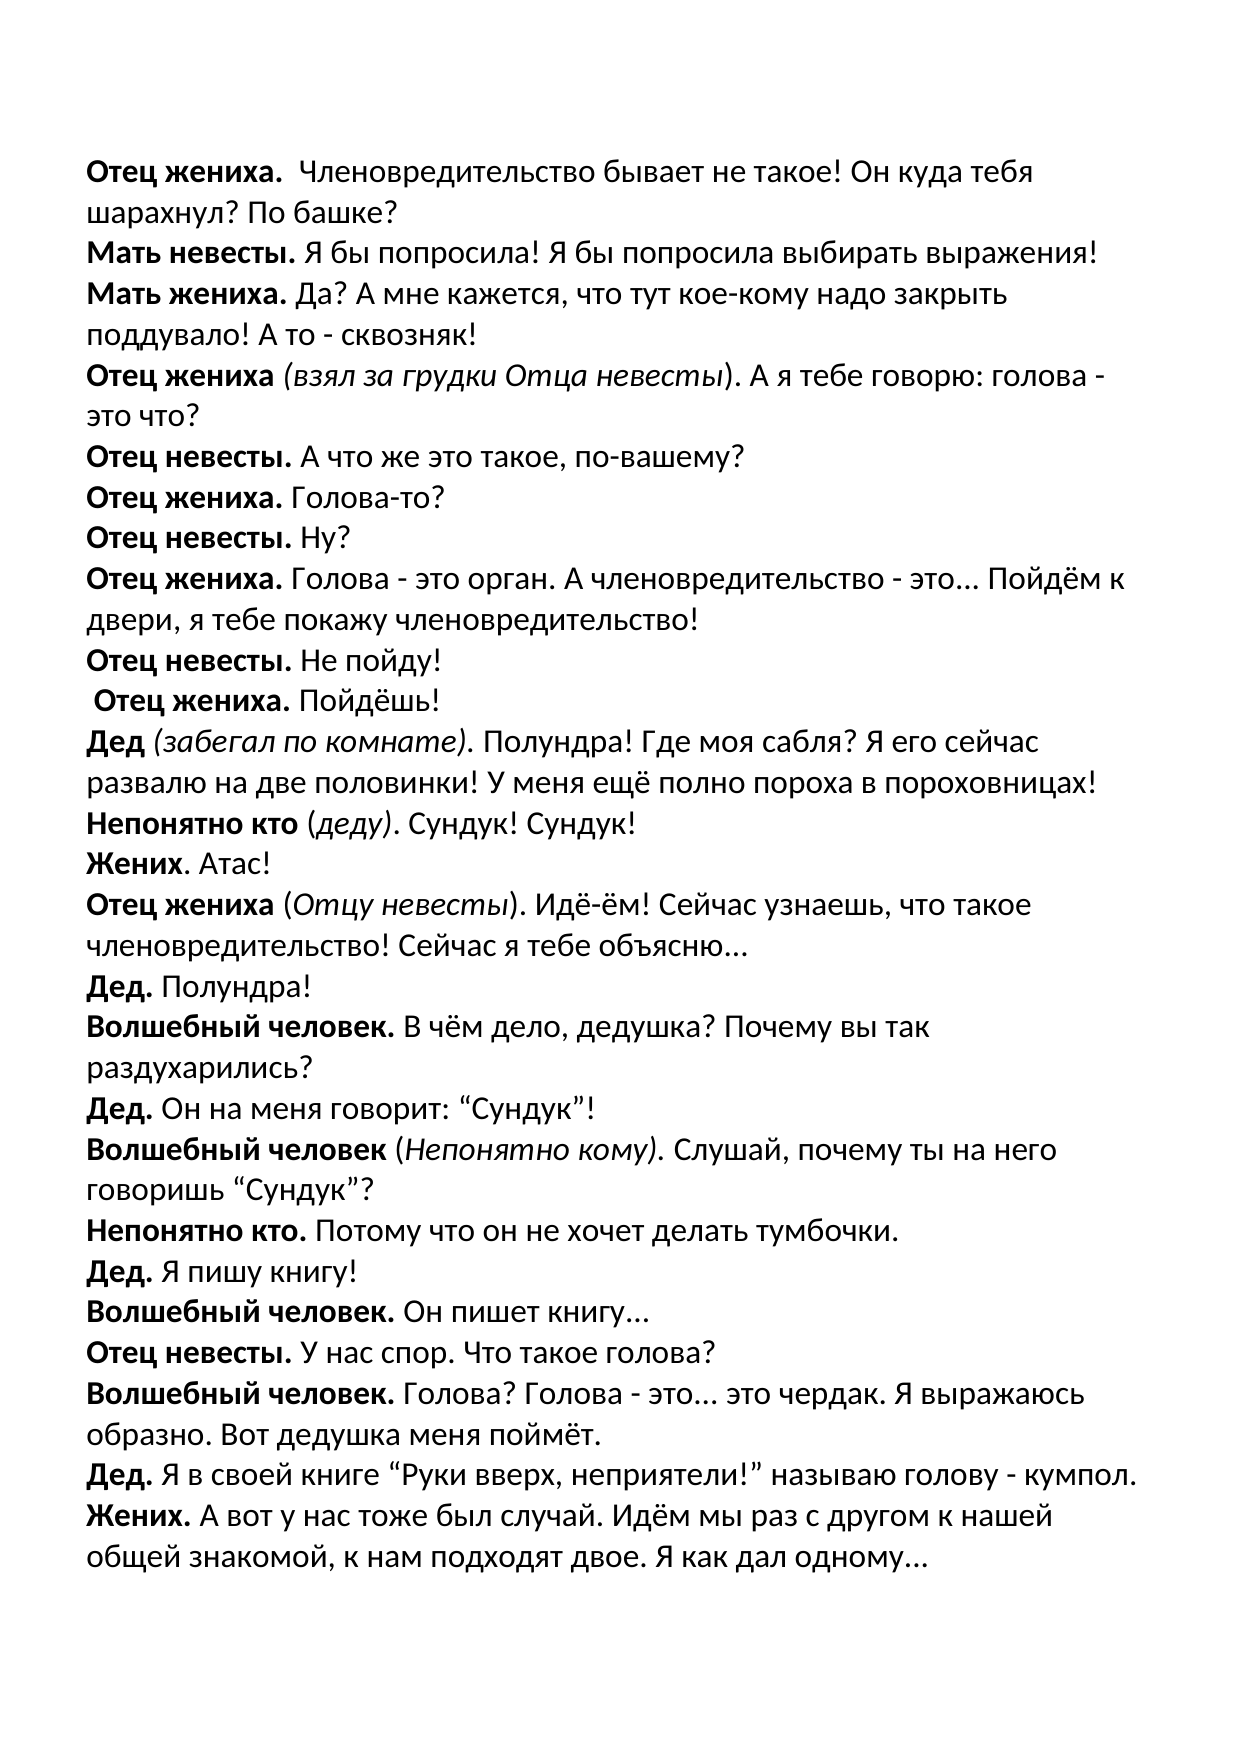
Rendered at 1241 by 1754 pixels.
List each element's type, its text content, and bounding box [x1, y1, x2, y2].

text Волшебный человек. Голова? Голова - это... это чердак. Я выражаюсь образно. Вот дедушка меня поймёт. [86, 1372, 1155, 1453]
text Отец невесты. Не пойду! [86, 639, 1155, 679]
text Отец жениха. Голова-то? [86, 476, 1155, 517]
text Жених. А вот у нас тоже был случай. Идём мы раз с другом к нашей общей знакомой, к нам подходят двое. Я как дал одному... [86, 1494, 1155, 1576]
text Дед. Полундра! [86, 964, 1155, 1005]
text Отец невесты. У нас спор. Что такое голова? [86, 1331, 1155, 1372]
text Дед. Я пишу книгу! [86, 1250, 1155, 1290]
text Волшебный человек. В чём дело, дедушка? Почему вы так раздухарились? [86, 1005, 1155, 1087]
text Мать жениха. Да? А мне кажется, что тут кое-кому надо закрыть поддувало! А то - сквозняк! [86, 272, 1155, 354]
text Жених. Атас! [86, 842, 1155, 883]
text Непонятно кто. Потому что он не хочет делать тумбочки. [86, 1209, 1155, 1250]
text Отец жениха (Отцу невесты). Идё-ём! Сейчас узнаешь, что такое членовредительство! Сейчас я тебе объясню... [86, 883, 1155, 964]
text Отец жениха. Членовредительство бывает не такое! Он куда тебя шарахнул? По башке? [86, 150, 1155, 231]
text Дед. Он на меня говорит: “Сундук”! [86, 1087, 1155, 1127]
text Отец невесты. А что же это такое, по-вашему? [86, 435, 1155, 476]
text Волшебный человек (Непонятно кому). Слушай, почему ты на него говоришь “Сундук”? [86, 1127, 1155, 1209]
text Отец невесты. Ну? [86, 517, 1155, 557]
text Мать невесты. Я бы попросила! Я бы попросила выбирать выражения! [86, 231, 1155, 272]
text Отец жениха. Пойдёшь! [86, 679, 1155, 720]
text Дед. Я в своей книге “Руки вверх, неприятели!” называю голову - кумпол. [86, 1453, 1155, 1494]
text Волшебный человек. Он пишет книгу... [86, 1290, 1155, 1331]
text Непонятно кто (деду). Сундук! Сундук! [86, 802, 1155, 842]
text Дед (забегал по комнате). Полундра! Где моя сабля? Я его сейчас развалю на две половинки! У меня ещё полно пороха в пороховницах! [86, 720, 1155, 802]
text Отец жениха. Голова - это орган. А членовредительство - это... Пойдём к двери, я тебе покажу членовредительство! [86, 557, 1155, 639]
text Отец жениха (взял за грудки Отца невесты). А я тебе говорю: голова - это что? [86, 354, 1155, 435]
